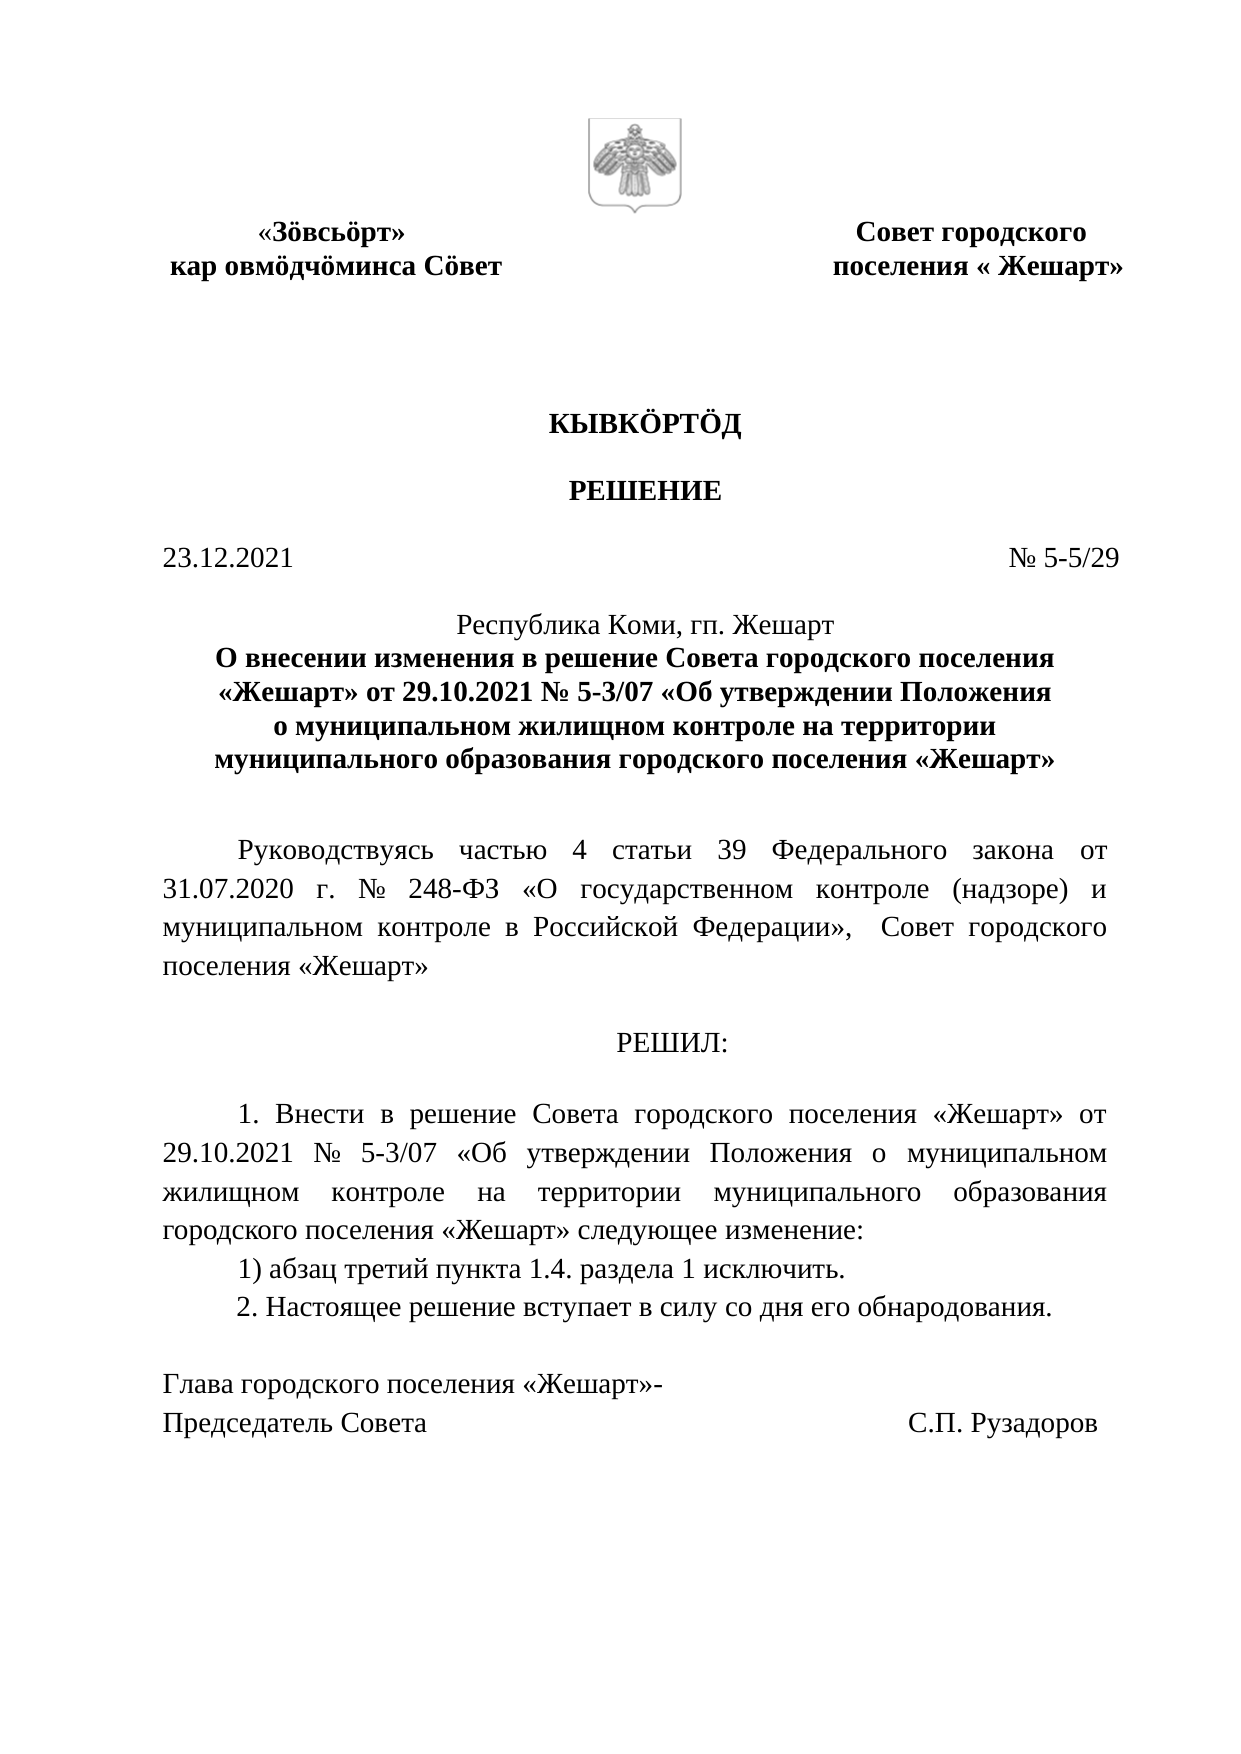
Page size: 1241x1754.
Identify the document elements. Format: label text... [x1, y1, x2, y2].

text Глава городского поселения «Жешарт»- [162, 1366, 1107, 1400]
text «Зöвсьöрт» Совет городского [162, 214, 1128, 248]
text КЫВКÖРТÖД [162, 406, 1128, 439]
text РЕШЕНИЕ [162, 473, 1128, 506]
text 23.12.2021 № 5-5/29 [162, 540, 1128, 573]
text РЕШИЛ: [162, 1025, 1107, 1059]
picture [585, 118, 685, 215]
text Председатель Совета С.П. Рузадоров [162, 1405, 1107, 1438]
text о муниципальном жилищном контроле на территории муниципального образования городского поселения «Жешарт» [162, 708, 1107, 775]
text 1) абзац третий пункта 1.4. раздела 1 исключить. [162, 1251, 1107, 1284]
text Республика Коми, гп. Жешарт [162, 607, 1128, 641]
text 2. Настоящее решение вступает в силу со дня его обнародования. [162, 1289, 1107, 1323]
text Руководствуясь частью 4 статьи 39 Федерального закона от 31.07.2020 г. № 248-ФЗ «О государственном контроле (надзоре) и муниципальном контроле в Российской Федерации», Совет городского поселения «Жешарт» [162, 832, 1107, 982]
text 1. Внести в решение Совета городского поселения «Жешарт» от 29.10.2021 № 5-3/07 «Об утверждении Положения о муниципальном жилищном контроле на территории муниципального образования городского поселения «Жешарт» следующее изменение: [162, 1097, 1107, 1246]
text кар овмöдчöминса Сöвет поселения « Жешарт» [162, 248, 1128, 281]
text О внесении изменения в решение Совета городского поселения «Жешарт» от 29.10.2021 № 5-3/07 «Об утверждении Положения [162, 641, 1107, 708]
